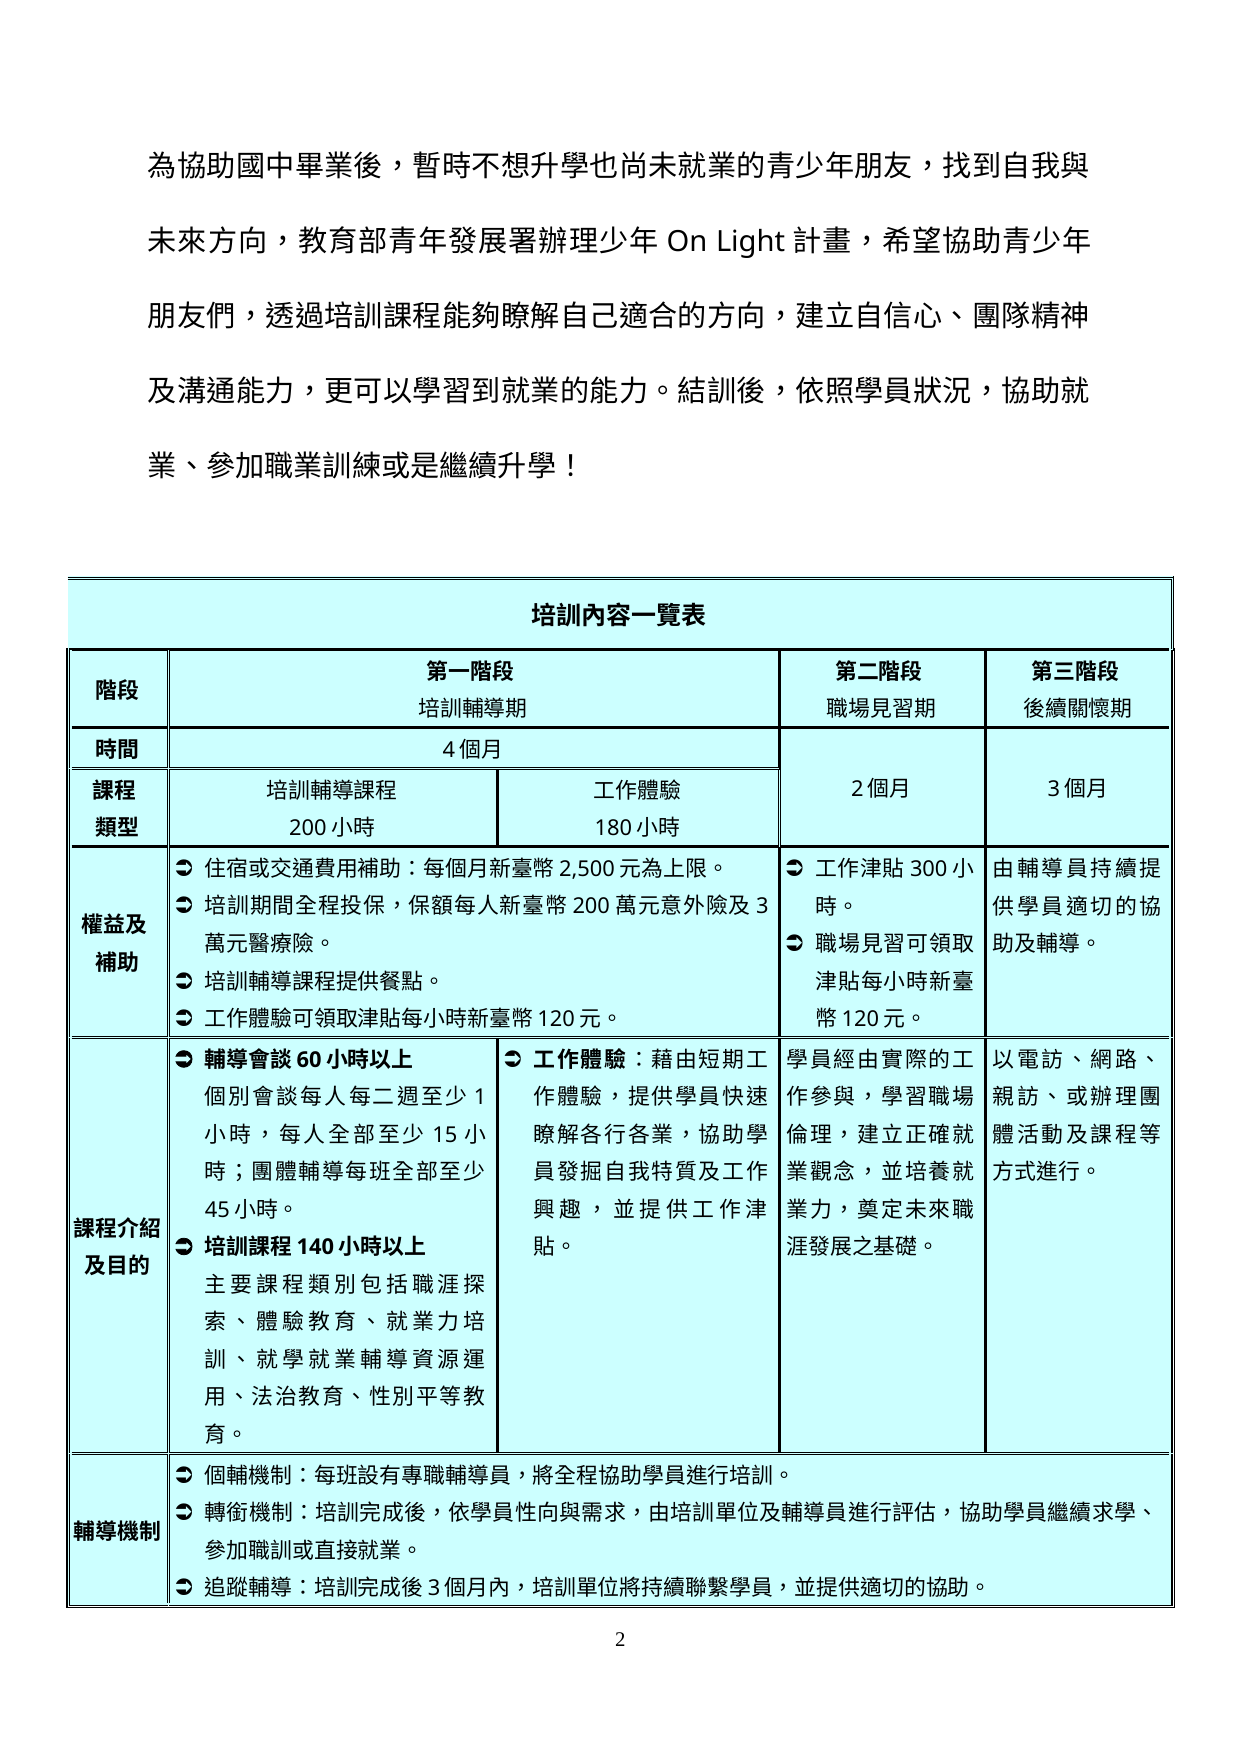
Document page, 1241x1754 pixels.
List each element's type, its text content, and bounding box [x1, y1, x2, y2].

table_cell 以電訪、網路、親訪、或辦理團體活動及課程等方式進行。 [985, 1036, 1173, 1451]
table_cell 工作體驗：藉由短期工作體驗，提供學員快速瞭解各行各業，協助學員發掘自我特質及工作興趣，並提供工作津貼。 [499, 1039, 778, 1451]
table_cell 時間 [70, 726, 167, 767]
table_cell 學員經由實際的工作參與，學習職場倫理，建立正確就業觀念，並培養就業力，奠定未來職涯發展之基礎。 [781, 1039, 984, 1451]
table_cell 工作津貼300小時。 職場見習可領取津貼每小時新臺幣120元。 [781, 848, 984, 1036]
table_cell 第二階段 職場見習期 [781, 651, 984, 726]
table_cell 權益及 補助 [70, 845, 167, 1036]
table_cell 輔導機制 [70, 1451, 169, 1605]
table_cell 第三階段 後續關懷期 [987, 648, 1173, 726]
table_cell 住宿或交通費用補助：每個月新臺幣2,500元為上限。 培訓期間全程投保，保額每人新臺幣200萬元意外險及3萬元醫療險。 培訓輔導課程提供餐點。 工作體驗可領取津貼每小時新臺幣120元。 [170, 848, 778, 1036]
table_cell 由輔導員持續提供學員適切的協助及輔導。 [987, 845, 1171, 1036]
table_header 培訓內容一覽表 [68, 580, 1171, 648]
table_cell 工作體驗 180小時 [499, 770, 778, 845]
table_cell 個輔機制：每班設有專職輔導員，將全程協助學員進行培訓。 轉銜機制：培訓完成後，依學員性向與需求，由培訓單位及輔導員進行評估，協助學員繼續求學、參加職訓或直接就業。 追蹤輔導：培訓完成後3個月內，培訓單位將持續聯繫學員，並提供適切的協助。 [169, 1451, 1172, 1605]
table_cell 2個月 [781, 729, 984, 845]
table_cell 階段 [70, 650, 167, 726]
table_cell 培訓輔導課程 200小時 [170, 770, 496, 845]
table_cell 第一階段 培訓輔導期 [170, 651, 778, 726]
table_cell 3個月 [987, 726, 1171, 845]
table_cell 課程介紹及目的 [68, 1036, 169, 1451]
text 為協助國中畢業後，暫時不想升學也尚未就業的青少年朋友，找到自我與未來方向，教育部青年發展署辦理少年On Light計畫，希望協助青少年朋友們，透過培訓課程能夠瞭解自己適合的方向，建立自信心、團隊精神及溝通能力，更可以學習到就業的能力。結訓後，依照學員狀況，協助就業、參加職業訓練或是繼續升學！ [148, 126, 1092, 501]
table_cell 4個月 [170, 729, 778, 767]
table_cell 輔導會談60小時以上 個別會談每人每二週至少1小時，每人全部至少15小時；團體輔導每班全部至少45小時。 培訓課程140小時以上 主要課程類別包括職涯探索、體驗教育、就業力培訓、就學就業輔導資源運用、法治教育、性別平等教育。 [170, 1039, 496, 1451]
table_cell 課程 類型 [68, 767, 169, 845]
